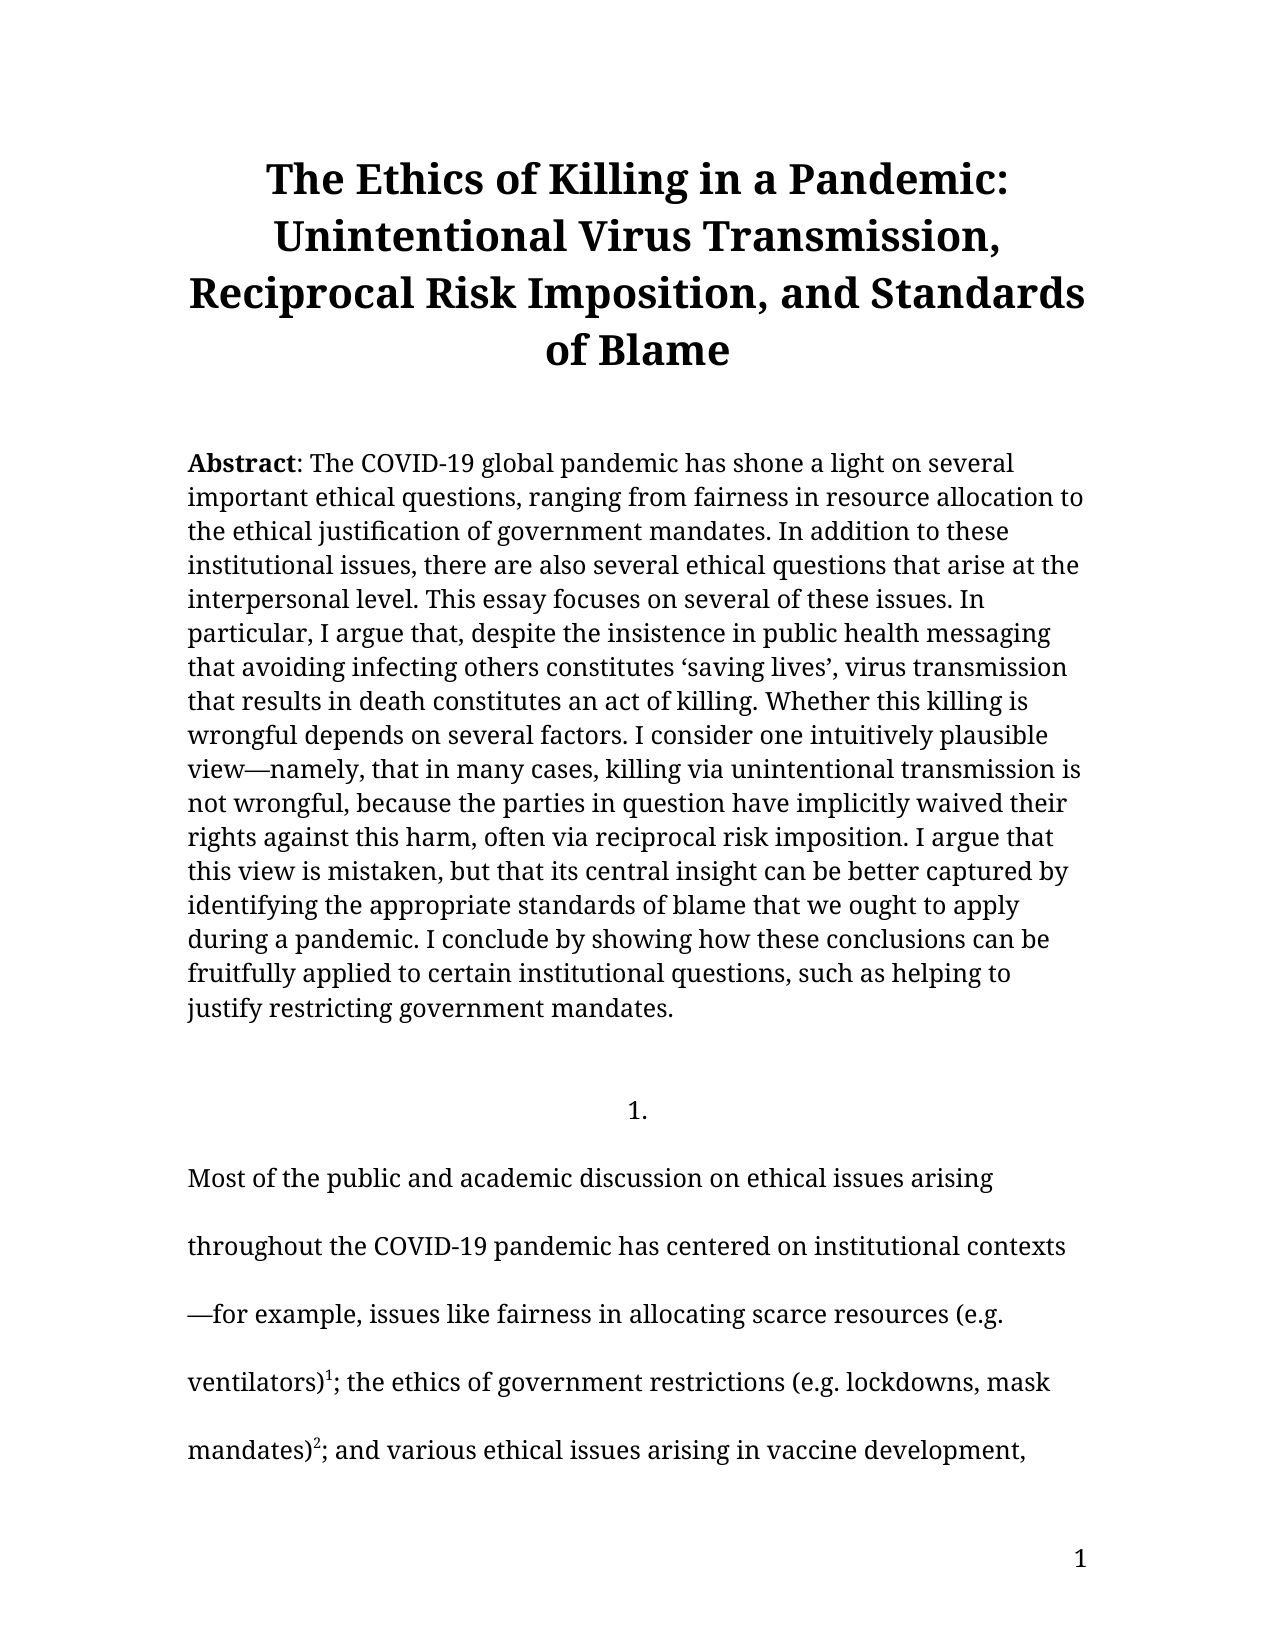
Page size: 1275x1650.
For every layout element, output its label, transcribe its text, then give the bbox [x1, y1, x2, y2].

text Abstract: The COVID-19 global pandemic has shone a light on several important ethical questions, ranging from fairness in resource allocation to the ethical justification of government mandates. In addition to these institutional issues, there are also several ethical questions that arise at the interpersonal level. This essay focuses on several of these issues. In particular, I argue that, despite the insistence in public health messaging that avoiding infecting others constitutes ‘saving lives’, virus transmission that results in death constitutes an act of killing. Whether this killing is wrongful depends on several factors. I consider one intuitively plausible view—namely, that in many cases, killing via unintentional transmission is not wrongful, because the parties in question have implicitly waived their rights against this harm, often via reciprocal risk imposition. I argue that this view is mistaken, but that its central insight can be better captured by identifying the appropriate standards of blame that we ought to apply during a pandemic. I conclude by showing how these conclusions can be fruitfully applied to certain institutional questions, such as helping to justify restricting government mandates. [187, 445, 1087, 1024]
text The Ethics of Killing in a Pandemic: Unintentional Virus Transmission, Reciprocal Risk Imposition, and Standards of Blame [187, 150, 1087, 377]
text 1. [187, 1092, 1087, 1126]
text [187, 1161, 1087, 1467]
